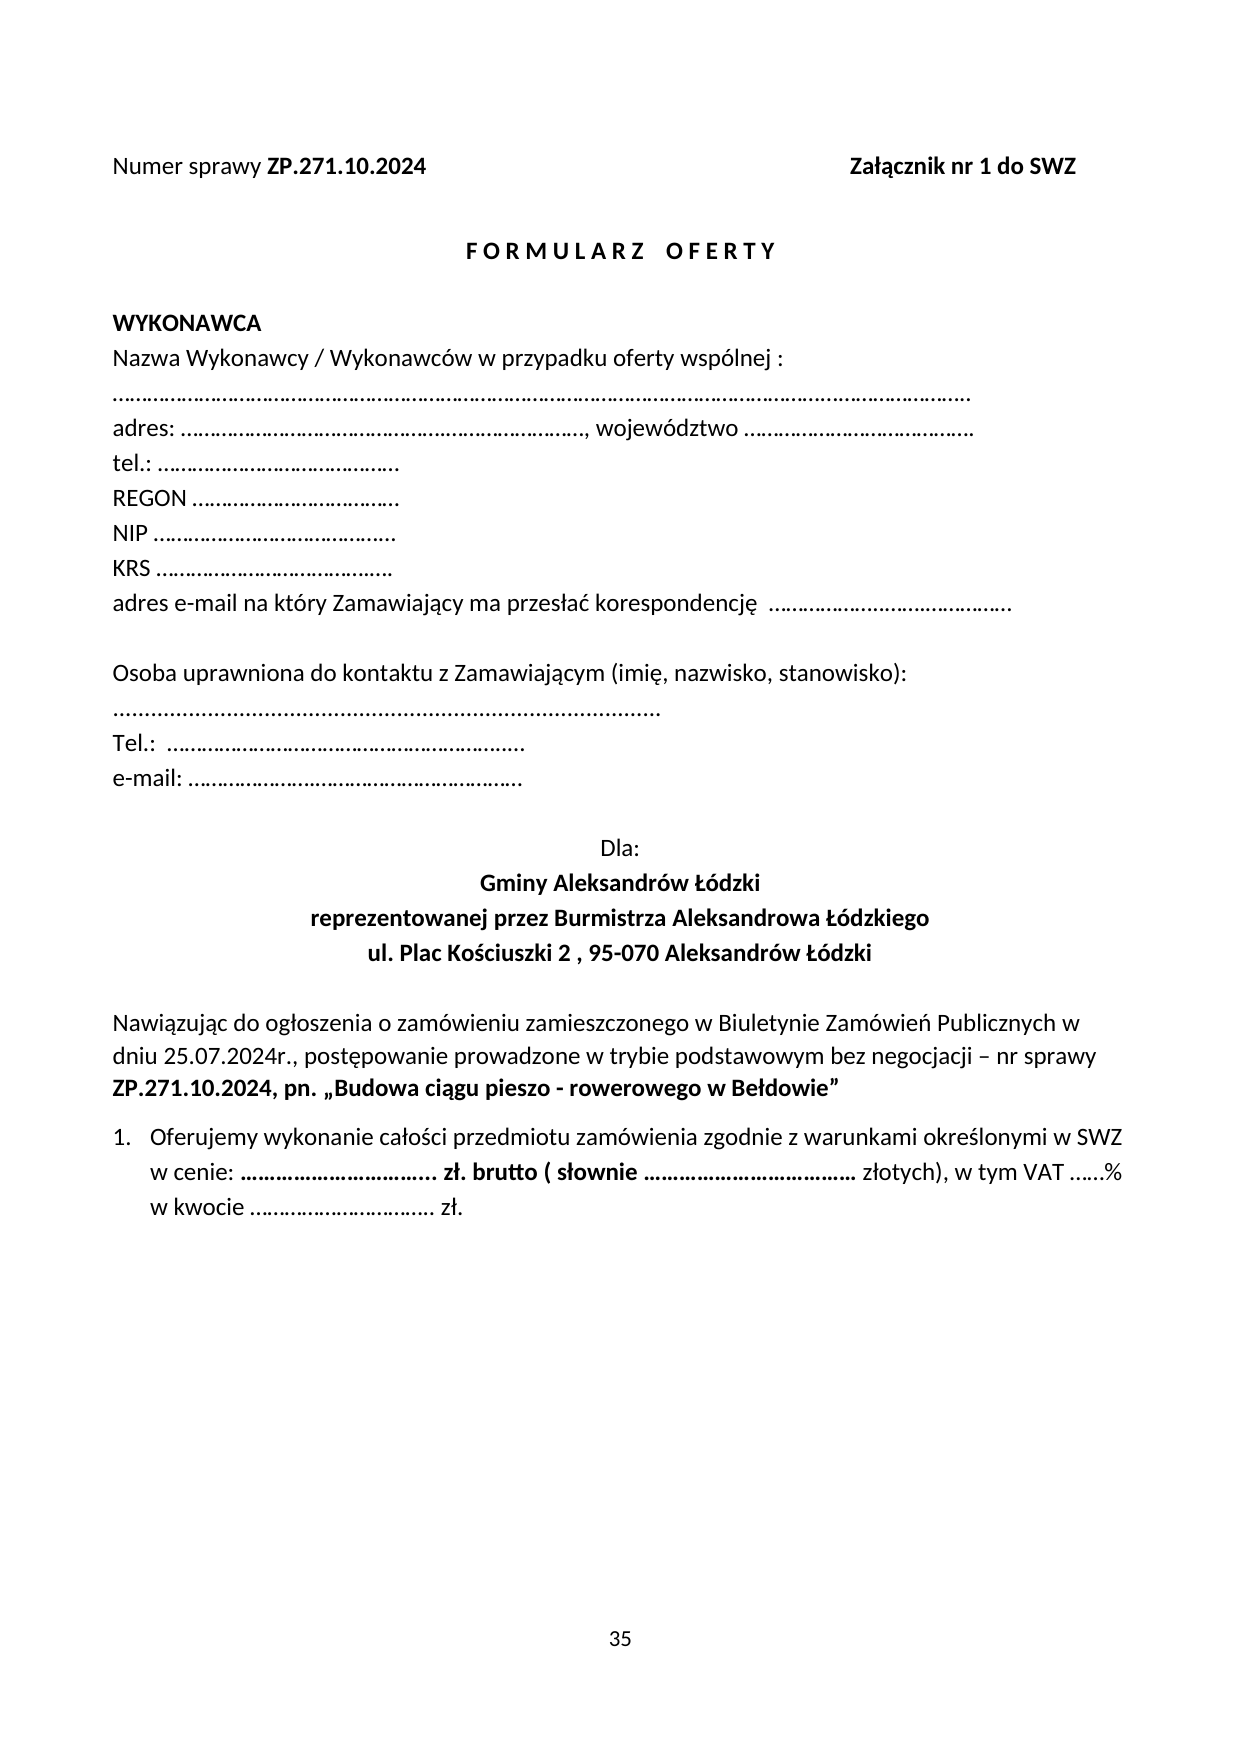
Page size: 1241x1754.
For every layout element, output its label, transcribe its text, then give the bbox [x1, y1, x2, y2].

text Osoba uprawniona do kontaktu z Zamawiającym (imię, nazwisko, stanowisko): [112, 657, 1224, 688]
text NIP …………………………………... [112, 517, 1224, 548]
text REGON ……………………………… [112, 482, 1224, 513]
text Gminy Aleksandrów Łódzki [112, 867, 1128, 898]
text tel.: …………………………………… [112, 447, 1224, 478]
text ....................................................................................... [112, 692, 1224, 723]
text Nazwa Wykonawcy / Wykonawców w przypadku oferty wspólnej : [112, 342, 1128, 373]
text ul. Plac Kościuszki 2 , 95-070 Aleksandrów Łódzki [112, 937, 1128, 968]
text F O R M U L A R Z O F E R T Y [112, 235, 1128, 266]
text adres: ……………………………………….……………………, województwo …………………………………. [112, 412, 1128, 443]
text Nawiązując do ogłoszenia o zamówieniu zamieszczonego w Biuletynie Zamówień Publicznych w dniu 25.07.2024r., postępowanie prowadzone w trybie podstawowym bez negocjacji – nr sprawy ZP.271.10.2024, pn. „Budowa ciągu pieszo - rowerowego w Bełdowie” [112, 1007, 1128, 1103]
text Dla: [112, 832, 1128, 863]
text adres e-mail na który Zamawiający ma przesłać korespondencję ………………..…….…………… [112, 587, 1128, 618]
text ……………………………………………………………………………………………………………...………………….. [112, 377, 1128, 408]
text reprezentowanej przez Burmistrza Aleksandrowa Łódzkiego [112, 902, 1128, 933]
text e-mail: ………………….……………………………… [112, 762, 1128, 793]
text KRS ……………………………….…. [112, 552, 1224, 583]
text WYKONAWCA [112, 307, 1128, 338]
text Numer sprawy ZP.271.10.2024 Załącznik nr 1 do SWZ [112, 150, 1128, 181]
text Tel.: …………………………………………………..… [112, 727, 1224, 758]
list Oferujemy wykonanie całości przedmiotu zamówienia zgodnie z warunkami określonymi w SWZ w cenie: …………………………... zł. brutto ( słownie ……………………………… złotych), w tym VAT ……% w kwocie ………………………….. zł. [112, 1121, 1128, 1222]
